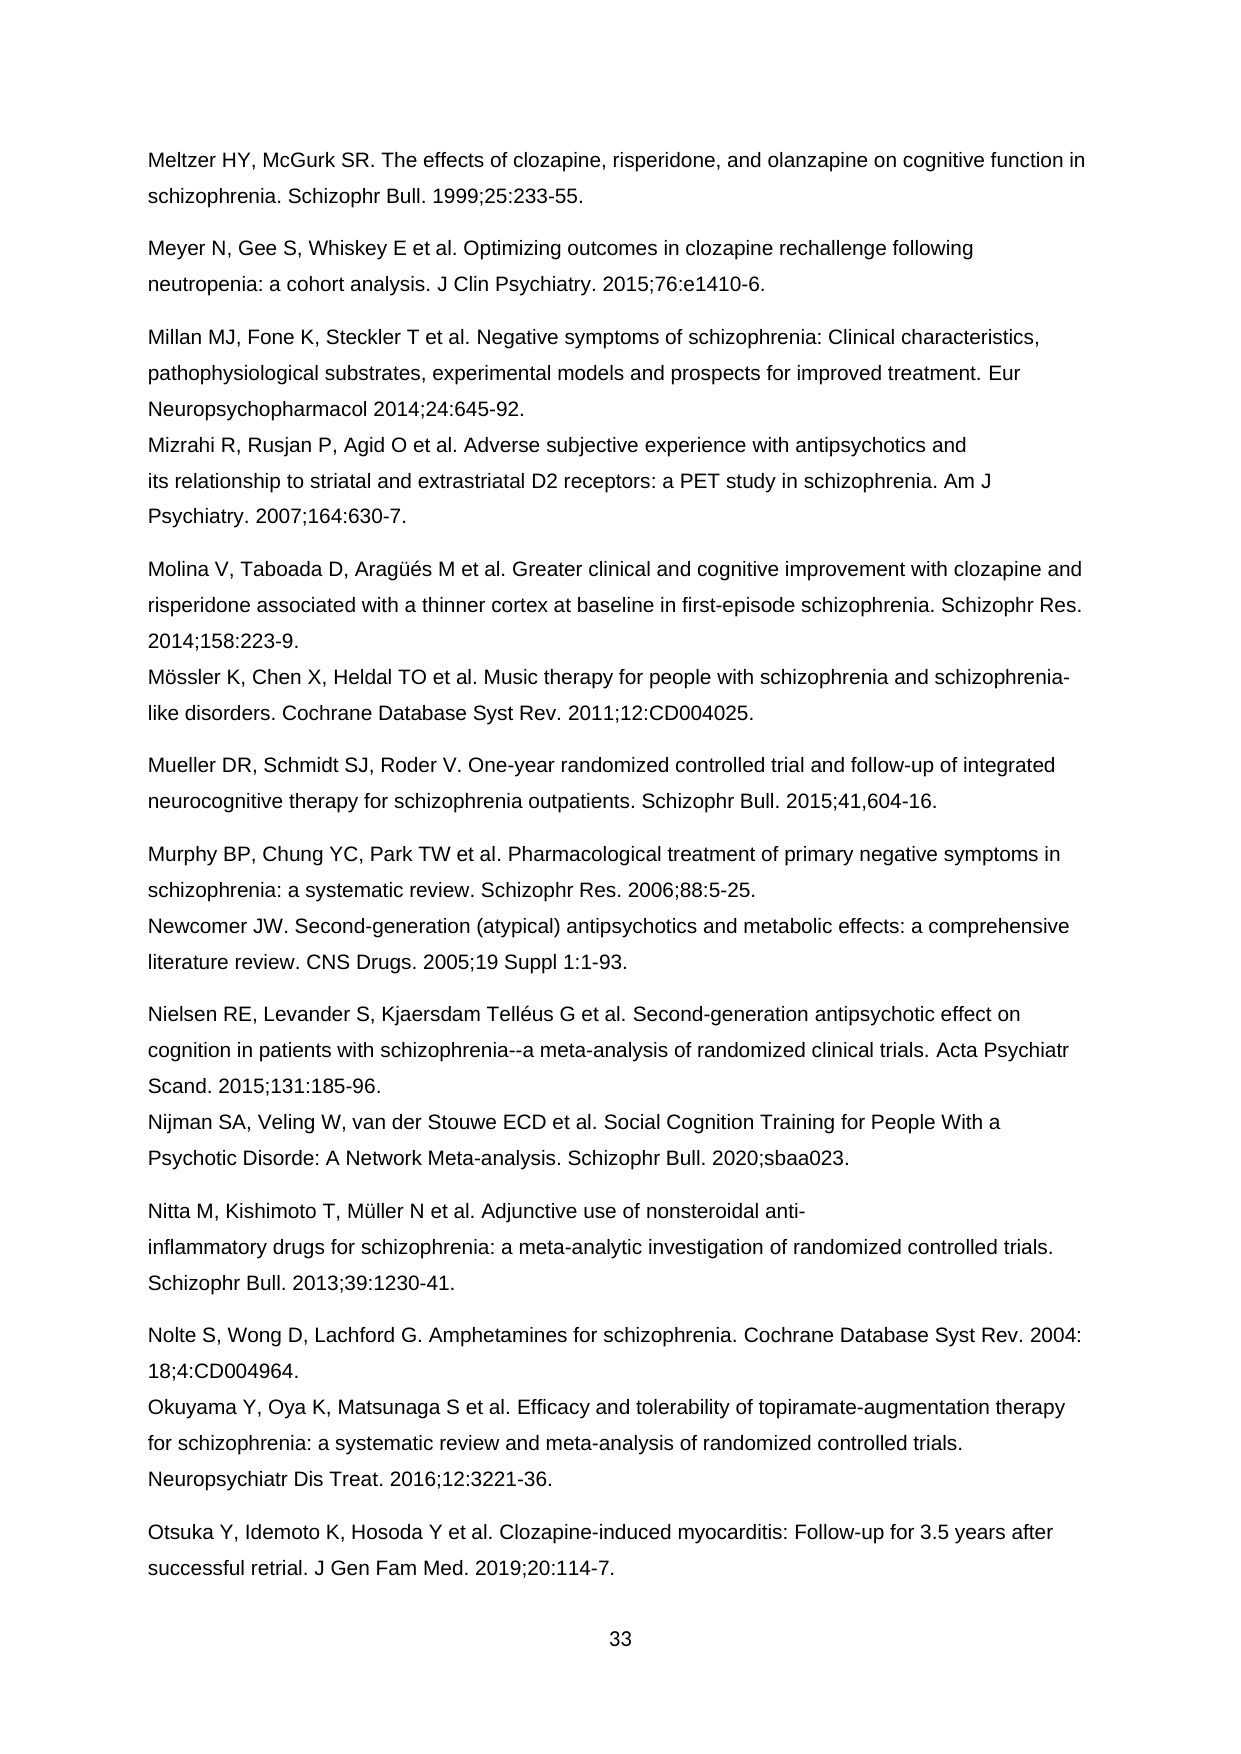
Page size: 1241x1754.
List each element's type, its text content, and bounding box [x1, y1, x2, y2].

text Otsuka Y, Idemoto K, Hosoda Y et al. Clozapine-induced myocarditis: Follow-up for 3.5 years after successful retrial. J Gen Fam Med. 2019;20:114-7. [148, 1519, 1093, 1579]
text Meltzer HY, McGurk SR. The effects of clozapine, risperidone, and olanzapine on cognitive function in schizophrenia. Schizophr Bull. 1999;25:233-55. [148, 148, 1093, 207]
text Nielsen RE, Levander S, Kjaersdam Telléus G et al. Second-generation antipsychotic effect on cognition in patients with schizophrenia--a meta-analysis of randomized clinical trials. Acta Psychiatr Scand. 2015;131:185-96. [148, 1002, 1093, 1098]
text Newcomer JW. Second-generation (atypical) antipsychotics and metabolic effects: a comprehensive literature review. CNS Drugs. 2005;19 Suppl 1:1-93. [148, 914, 1093, 974]
text Nijman SA, Veling W, van der Stouwe ECD et al. Social Cognition Training for People With a Psychotic Disorde: A Network Meta-analysis. Schizophr Bull. 2020;sbaa023. [148, 1110, 1093, 1170]
text Millan MJ, Fone K, Steckler T et al. Negative symptoms of schizophrenia: Clinical characteristics, pathophysiological substrates, experimental models and prospects for improved treatment. Eur Neuropsychopharmacol 2014;24:645-92. [148, 325, 1093, 421]
text Mueller DR, Schmidt SJ, Roder V. One-year randomized controlled trial and follow-up of integrated neurocognitive therapy for schizophrenia outpatients. Schizophr Bull. 2015;41,604-16. [148, 753, 1093, 813]
text Mizrahi R, Rusjan P, Agid O et al. Adverse subjective experience with antipsychotics and its relationship to striatal and extrastriatal D2 receptors: a PET study in schizophrenia. Am J Psychiatry. 2007;164:630-7. [148, 432, 1093, 528]
text Murphy BP, Chung YC, Park TW et al. Pharmacological treatment of primary negative symptoms in schizophrenia: a systematic review. Schizophr Res. 2006;88:5-25. [148, 842, 1093, 902]
text Nolte S, Wong D, Lachford G. Amphetamines for schizophrenia. Cochrane Database Syst Rev. 2004: 18;4:CD004964. [148, 1323, 1093, 1383]
text Nitta M, Kishimoto T, Müller N et al. Adjunctive use of nonsteroidal anti-inflammatory drugs for schizophrenia: a meta-analytic investigation of randomized controlled trials. Schizophr Bull. 2013;39:1230-41. [148, 1199, 1093, 1294]
text Molina V, Taboada D, Aragüés M et al. Greater clinical and cognitive improvement with clozapine and risperidone associated with a thinner cortex at baseline in first-episode schizophrenia. Schizophr Res. 2014;158:223-9. [148, 557, 1093, 653]
text Mössler K, Chen X, Heldal TO et al. Music therapy for people with schizophrenia and schizophrenia-like disorders. Cochrane Database Syst Rev. 2011;12:CD004025. [148, 665, 1093, 725]
text Okuyama Y, Oya K, Matsunaga S et al. Efficacy and tolerability of topiramate-augmentation therapy for schizophrenia: a systematic review and meta-analysis of randomized controlled trials. Neuropsychiatr Dis Treat. 2016;12:3221-36. [148, 1395, 1093, 1491]
text Meyer N, Gee S, Whiskey E et al. Optimizing outcomes in clozapine rechallenge following neutropenia: a cohort analysis. J Clin Psychiatry. 2015;76:e1410-6. [148, 236, 1093, 296]
